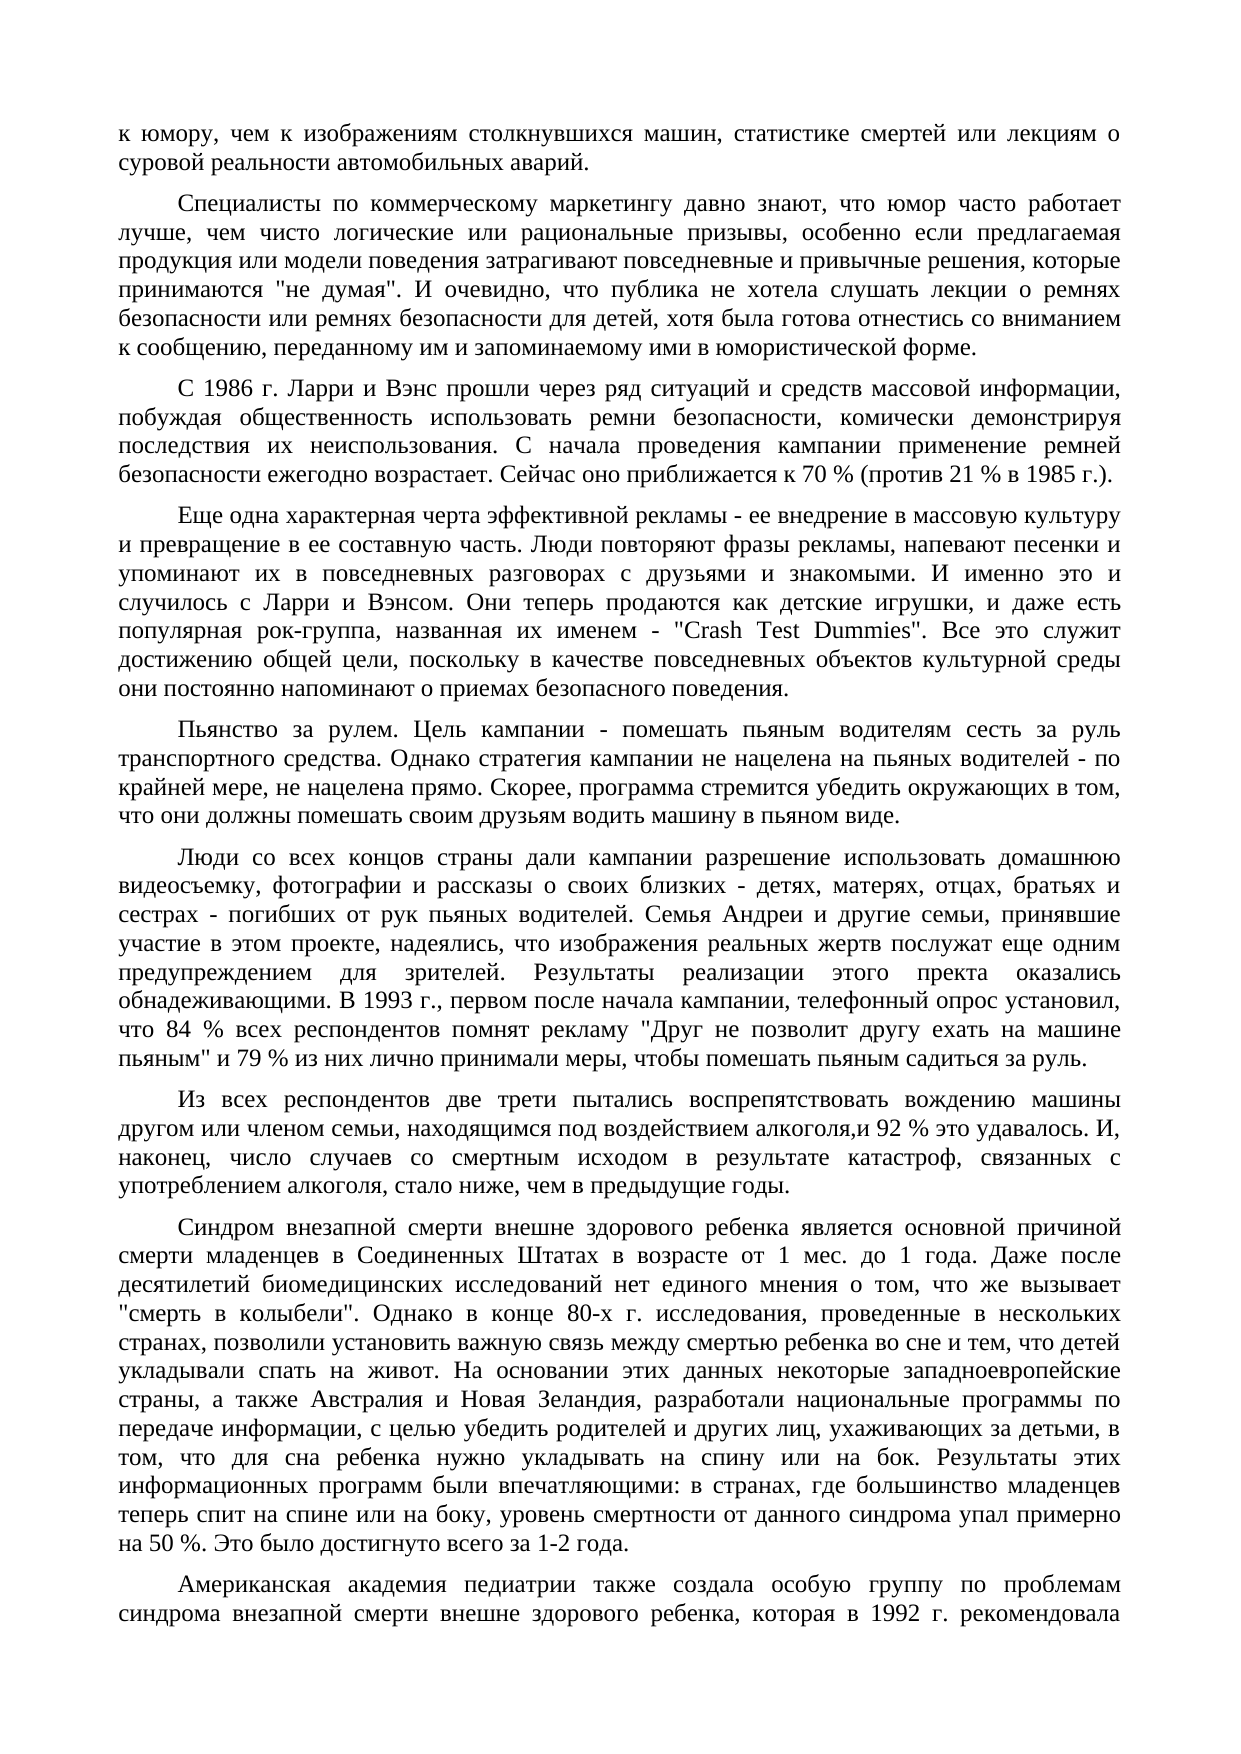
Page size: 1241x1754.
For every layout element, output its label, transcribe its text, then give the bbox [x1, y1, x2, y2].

text Специалисты по коммерческому маркетингу давно знают, что юмор часто работает лучше, чем чисто логические или рациональные призывы, особенно если предлагаемая продукция или модели поведения затрагивают повседневные и привычные решения, которые принимаются "не думая". И очевидно, что публика не хотела слушать лекции о ремнях безопасности или ремнях безопасности для детей, хотя была готова отнестись со вниманием к сообщению, переданному им и запоминаемому ими в юмористической форме. [118, 188, 1122, 361]
text Пьянство за рулем. Цель кампании - помешать пьяным водителям сесть за руль транспортного средства. Однако стратегия кампании не нацелена на пьяных водителей - по крайней мере, не нацелена прямо. Скорее, программа стремится убедить окружающих в том, что они должны помешать своим друзьям водить машину в пьяном виде. [118, 714, 1122, 829]
text Еще одна характерная черта эффективной рекламы - ее внедрение в массовую культуру и превращение в ее составную часть. Люди повторяют фразы рекламы, напевают песенки и упоминают их в повседневных разговорах с друзьями и знакомыми. И именно это и случилось с Ларри и Вэнсом. Они теперь продаются как детские игрушки, и даже есть популярная рок-группа, названная их именем - "Crash Test Dummies". Все это служит достижению общей цели, поскольку в качестве повседневных объектов культурной среды они постоянно напоминают о приемах безопасного поведения. [118, 501, 1122, 702]
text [118, 118, 1122, 176]
text С 1986 г. Ларри и Вэнс прошли через ряд ситуаций и средств массовой информации, побуждая общественность использовать ремни безопасности, комически демонстрируя последствия их неиспользования. С начала проведения кампании применение ремней безопасности ежегодно возрастает. Сейчас оно приближается к 70 % (против 21 % в 1985 г.). [118, 373, 1122, 488]
text Люди со всех концов страны дали кампании разрешение использовать домашнюю видеосъемку, фотографии и рассказы о своих близких - детях, матерях, отцах, братьях и сестрах - погибших от рук пьяных водителей. Семья Андреи и другие семьи, принявшие участие в этом проекте, надеялись, что изображения реальных жертв послужат еще одним предупреждением для зрителей. Результаты реализации этого пректа оказались обнадеживающими. В 1993 г., первом после начала кампании, телефонный опрос установил, что 84 % всех респондентов помнят рекламу "Друг не позволит другу ехать на машине пьяным" и 79 % из них лично принимали меры, чтобы помешать пьяным садиться за руль. [118, 842, 1122, 1072]
text Из всех респондентов две трети пытались воспрепятствовать вождению машины другом или членом семьи, находящимся под воздействием алкоголя,и 92 % это удавалось. И, наконец, число случаев со смертным исходом в результате катастроф, связанных с употреблением алкоголя, стало ниже, чем в предыдущие годы. [118, 1084, 1122, 1199]
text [118, 1569, 1122, 1627]
text Синдром внезапной смерти внешне здорового ребенка является основной причиной смерти младенцев в Соединенных Штатах в возрасте от 1 мес. до 1 года. Даже после десятилетий биомедицинских исследований нет единого мнения о том, что же вызывает "смерть в колыбели". Однако в конце 80-х г. исследования, проведенные в нескольких странах, позволили установить важную связь между смертью ребенка во сне и тем, что детей укладывали спать на живот. На основании этих данных некоторые западноевропейские страны, а также Австралия и Новая Зеландия, разработали национальные программы по передаче информации, с целью убедить родителей и других лиц, ухаживающих за детьми, в том, что для сна ребенка нужно укладывать на спину или на бок. Результаты этих информационных программ были впечатляющими: в странах, где большинство младенцев теперь спит на спине или на боку, уровень смертности от данного синдрома упал примерно на 50 %. Это было достигнуто всего за 1-2 года. [118, 1212, 1122, 1557]
